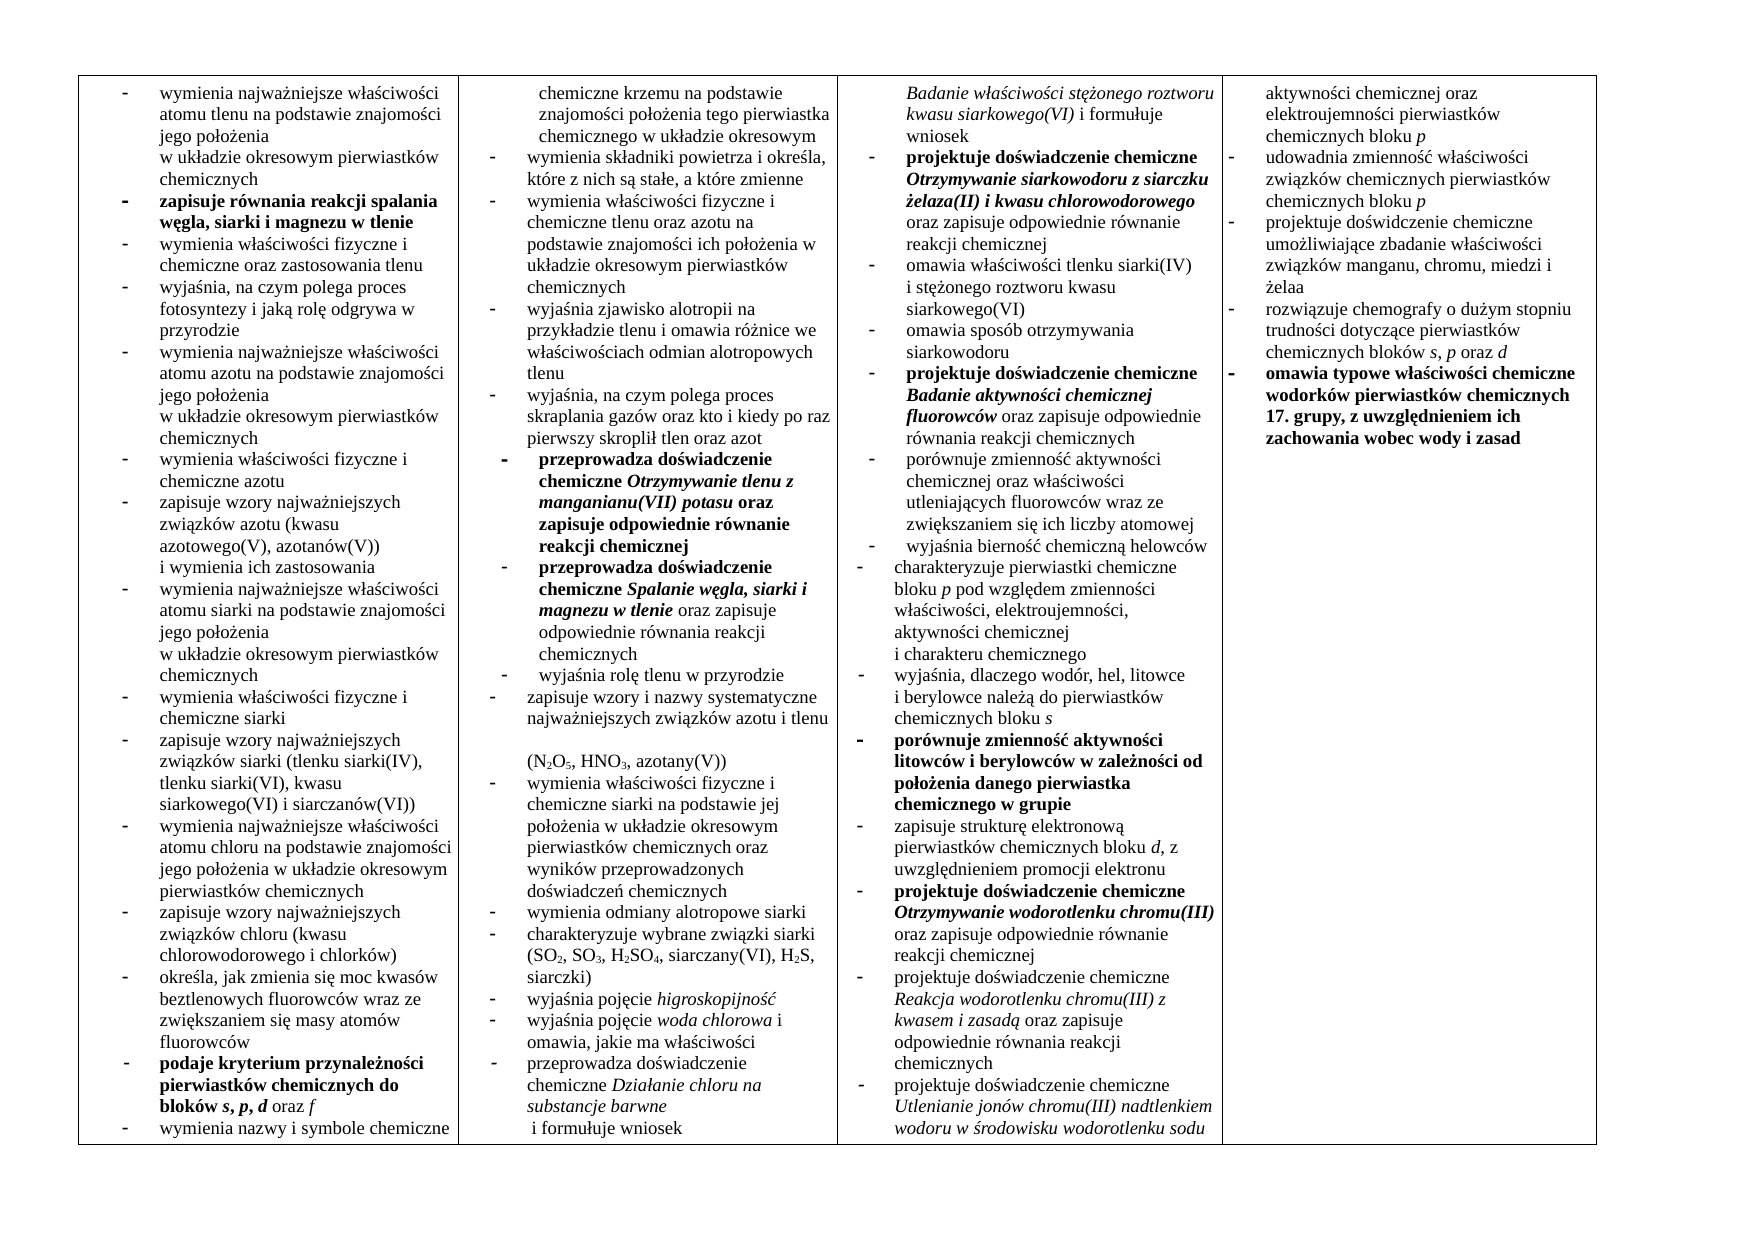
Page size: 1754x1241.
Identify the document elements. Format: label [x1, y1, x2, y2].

table_cell [459, 76, 837, 1144]
table_cell [79, 76, 458, 1144]
table_cell [1223, 76, 1596, 1144]
table_cell [838, 76, 1222, 1144]
